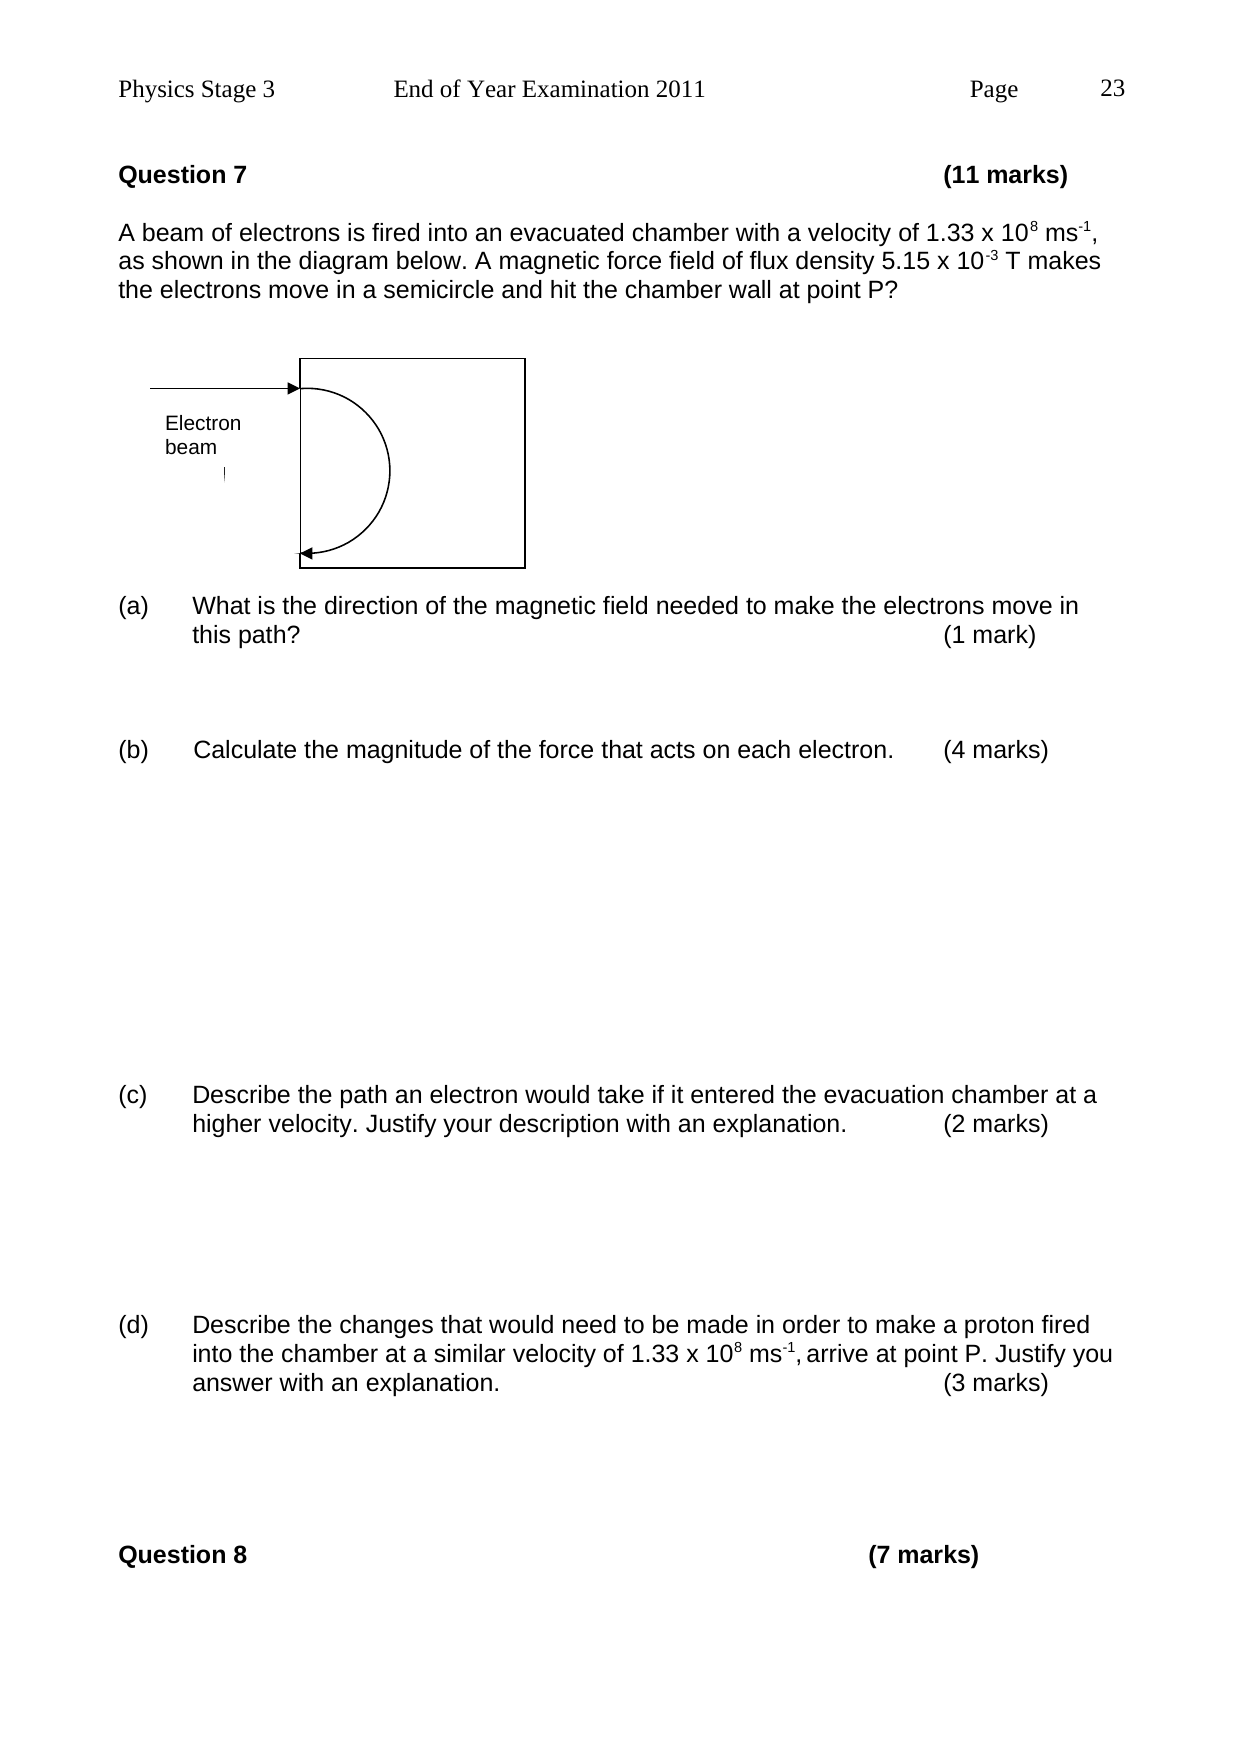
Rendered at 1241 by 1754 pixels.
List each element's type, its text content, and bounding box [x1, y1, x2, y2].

text (a) What is the direction of the magnetic field needed to make the electrons move in this path? (1 mark) [118, 591, 1122, 649]
text Question 7 (11 marks) [118, 160, 1122, 189]
text A beam of electrons is fired into an evacuated chamber with a velocity of 1.33 x 108 ms-1, as shown in the diagram below. A magnetic force field of flux density 5.15 x 10-3 T makes the electrons move in a semicircle and hit the chamber wall at point P? [118, 218, 1122, 304]
text (c) Describe the path an electron would take if it entered the evacuation chamber at a higher velocity. Justify your description with an explanation. (2 marks) [118, 1080, 1122, 1138]
text (b) Calculate the magnitude of the force that acts on each electron. (4 marks) [118, 735, 1122, 764]
text (d) Describe the changes that would need to be made in order to make a proton fired into the chamber at a similar velocity of 1.33 x 108 ms-1, arrive at point P. Justify you answer with an explanation. (3 marks) [118, 1310, 1122, 1396]
text Question 8 (7 marks) [118, 1540, 1122, 1569]
